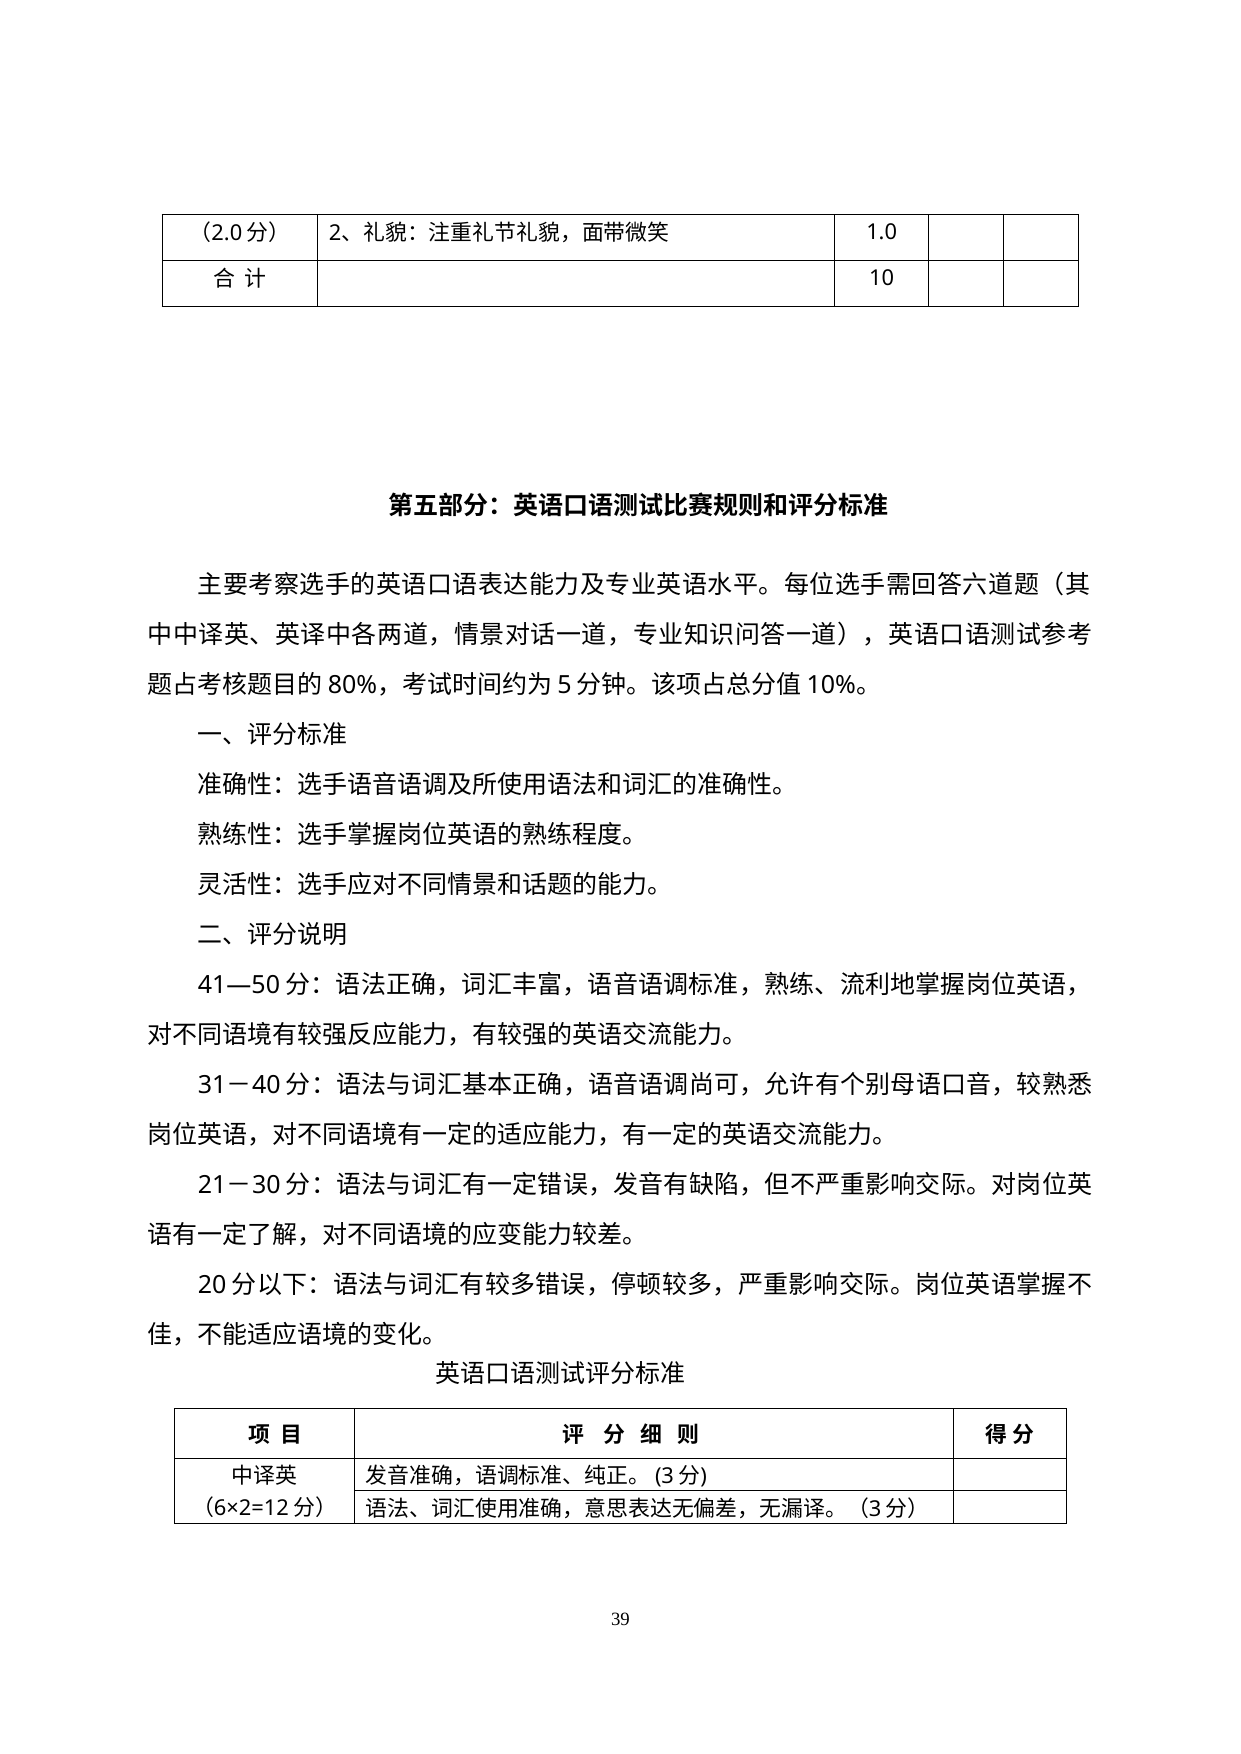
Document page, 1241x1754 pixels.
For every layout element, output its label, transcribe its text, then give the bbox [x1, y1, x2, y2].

text 20分以下：语法与词汇有较多错误，停顿较多，严重影响交际。岗位英语掌握不佳，不能适应语境的变化。 [148, 1254, 1092, 1354]
text 第五部分：英语口语测试比赛规则和评分标准 [148, 471, 1092, 536]
table_cell [1004, 261, 1078, 306]
table_cell 10 [835, 261, 928, 306]
table_cell [929, 215, 1003, 260]
table_cell 1.0 [835, 215, 928, 260]
text 主要考察选手的英语口语表达能力及专业英语水平。每位选手需回答六道题（其中中译英、英译中各两道，情景对话一道，专业知识问答一道），英语口语测试参考题占考核题目的80%，考试时间约为5分钟。该项占总分值10%。 [148, 554, 1092, 704]
table_cell 发音准确，语调标准、纯正。 (3分) [355, 1459, 953, 1490]
table_cell 2、礼貌：注重礼节礼貌，面带微笑 [318, 215, 834, 260]
text 英语口语测试评分标准 [148, 1354, 1092, 1390]
table_cell [954, 1459, 1066, 1490]
table_cell 总体印象 （2.0分） [163, 215, 317, 260]
table_cell [929, 261, 1003, 306]
table_cell [1004, 215, 1078, 260]
text 41—50分：语法正确，词汇丰富，语音语调标准，熟练、流利地掌握岗位英语，对不同语境有较强反应能力，有较强的英语交流能力。 [148, 954, 1092, 1054]
table_cell [954, 1491, 1066, 1523]
text 一、评分标准 [148, 704, 1092, 754]
text 准确性：选手语音语调及所使用语法和词汇的准确性。 [148, 754, 1092, 804]
text 熟练性：选手掌握岗位英语的熟练程度。 [148, 804, 1092, 854]
table_cell 语法、词汇使用准确，意思表达无偏差，无漏译。（3分） [355, 1491, 953, 1523]
table_cell [318, 261, 834, 306]
text 21－30分：语法与词汇有一定错误，发音有缺陷，但不严重影响交际。对岗位英语有一定了解，对不同语境的应变能力较差。 [148, 1154, 1092, 1254]
table_header 评 分 细 则 [355, 1409, 953, 1457]
text 31－40分：语法与词汇基本正确，语音语调尚可，允许有个别母语口音，较熟悉岗位英语，对不同语境有一定的适应能力，有一定的英语交流能力。 [148, 1054, 1092, 1154]
text 二、评分说明 [148, 904, 1092, 954]
table_header 项 目 [175, 1409, 354, 1457]
table_header 得 分 [954, 1409, 1066, 1457]
table_cell 合 计 [163, 261, 317, 306]
text 灵活性：选手应对不同情景和话题的能力。 [148, 854, 1092, 904]
table_cell 中译英 （6×2=12分） [175, 1459, 354, 1523]
